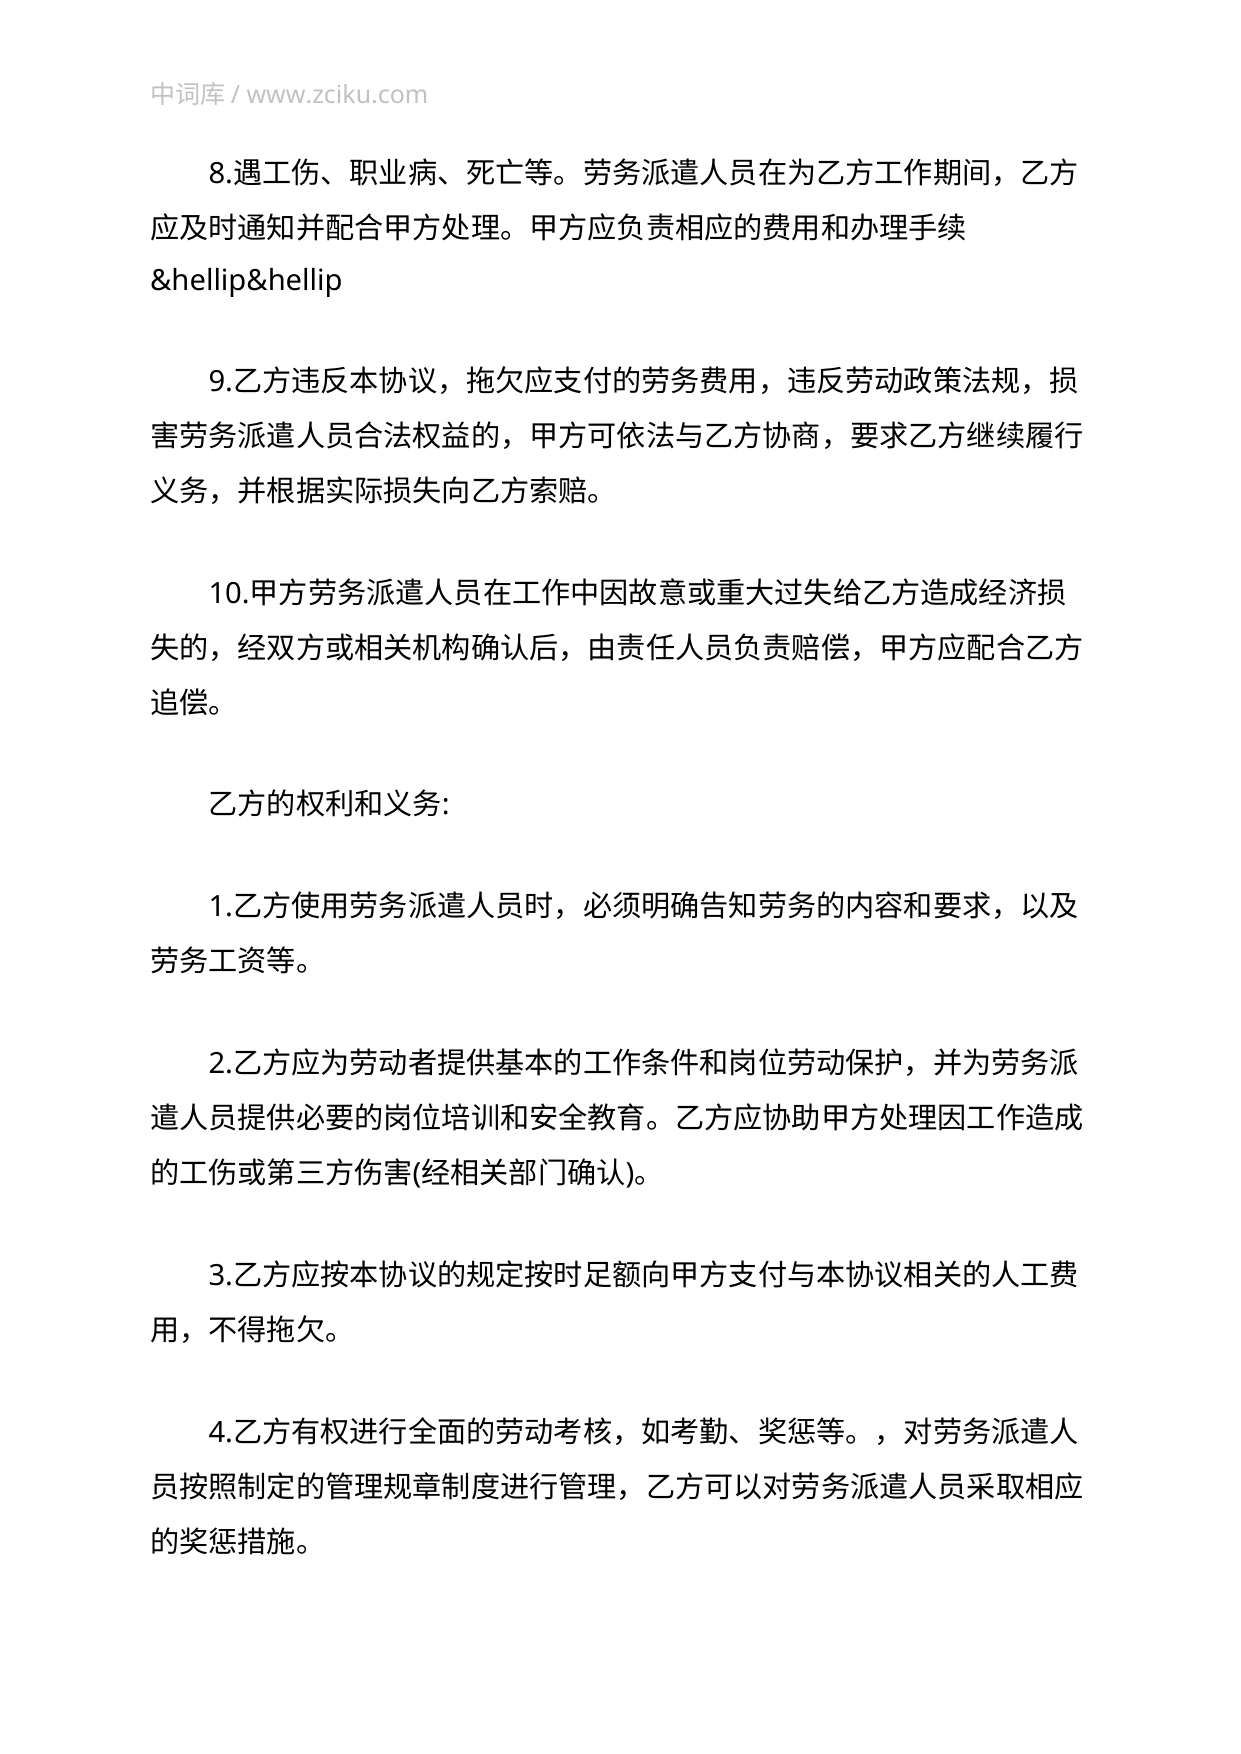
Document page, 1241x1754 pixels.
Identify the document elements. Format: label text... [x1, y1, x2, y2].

text 乙方的权利和义务: [150, 781, 1090, 823]
text 3.乙方应按本协议的规定按时足额向甲方支付与本协议相关的人工费用，不得拖欠。 [150, 1252, 1090, 1349]
text 8.遇工伤、职业病、死亡等。劳务派遣人员在为乙方工作期间，乙方应及时通知并配合甲方处理。甲方应负责相应的费用和办理手续&hellip&hellip [150, 150, 1090, 299]
text 1.乙方使用劳务派遣人员时，必须明确告知劳务的内容和要求，以及劳务工资等。 [150, 883, 1090, 980]
text 4.乙方有权进行全面的劳动考核，如考勤、奖惩等。，对劳务派遣人员按照制定的管理规章制度进行管理，乙方可以对劳务派遣人员采取相应的奖惩措施。 [150, 1408, 1090, 1561]
text 9.乙方违反本协议，拖欠应支付的劳务费用，违反劳动政策法规，损害劳务派遣人员合法权益的，甲方可依法与乙方协商，要求乙方继续履行义务，并根据实际损失向乙方索赔。 [150, 358, 1090, 510]
text 10.甲方劳务派遣人员在工作中因故意或重大过失给乙方造成经济损失的，经双方或相关机构确认后，由责任人员负责赔偿，甲方应配合乙方追偿。 [150, 569, 1090, 721]
text 2.乙方应为劳动者提供基本的工作条件和岗位劳动保护，并为劳务派遣人员提供必要的岗位培训和安全教育。乙方应协助甲方处理因工作造成的工伤或第三方伤害(经相关部门确认)。 [150, 1040, 1090, 1192]
